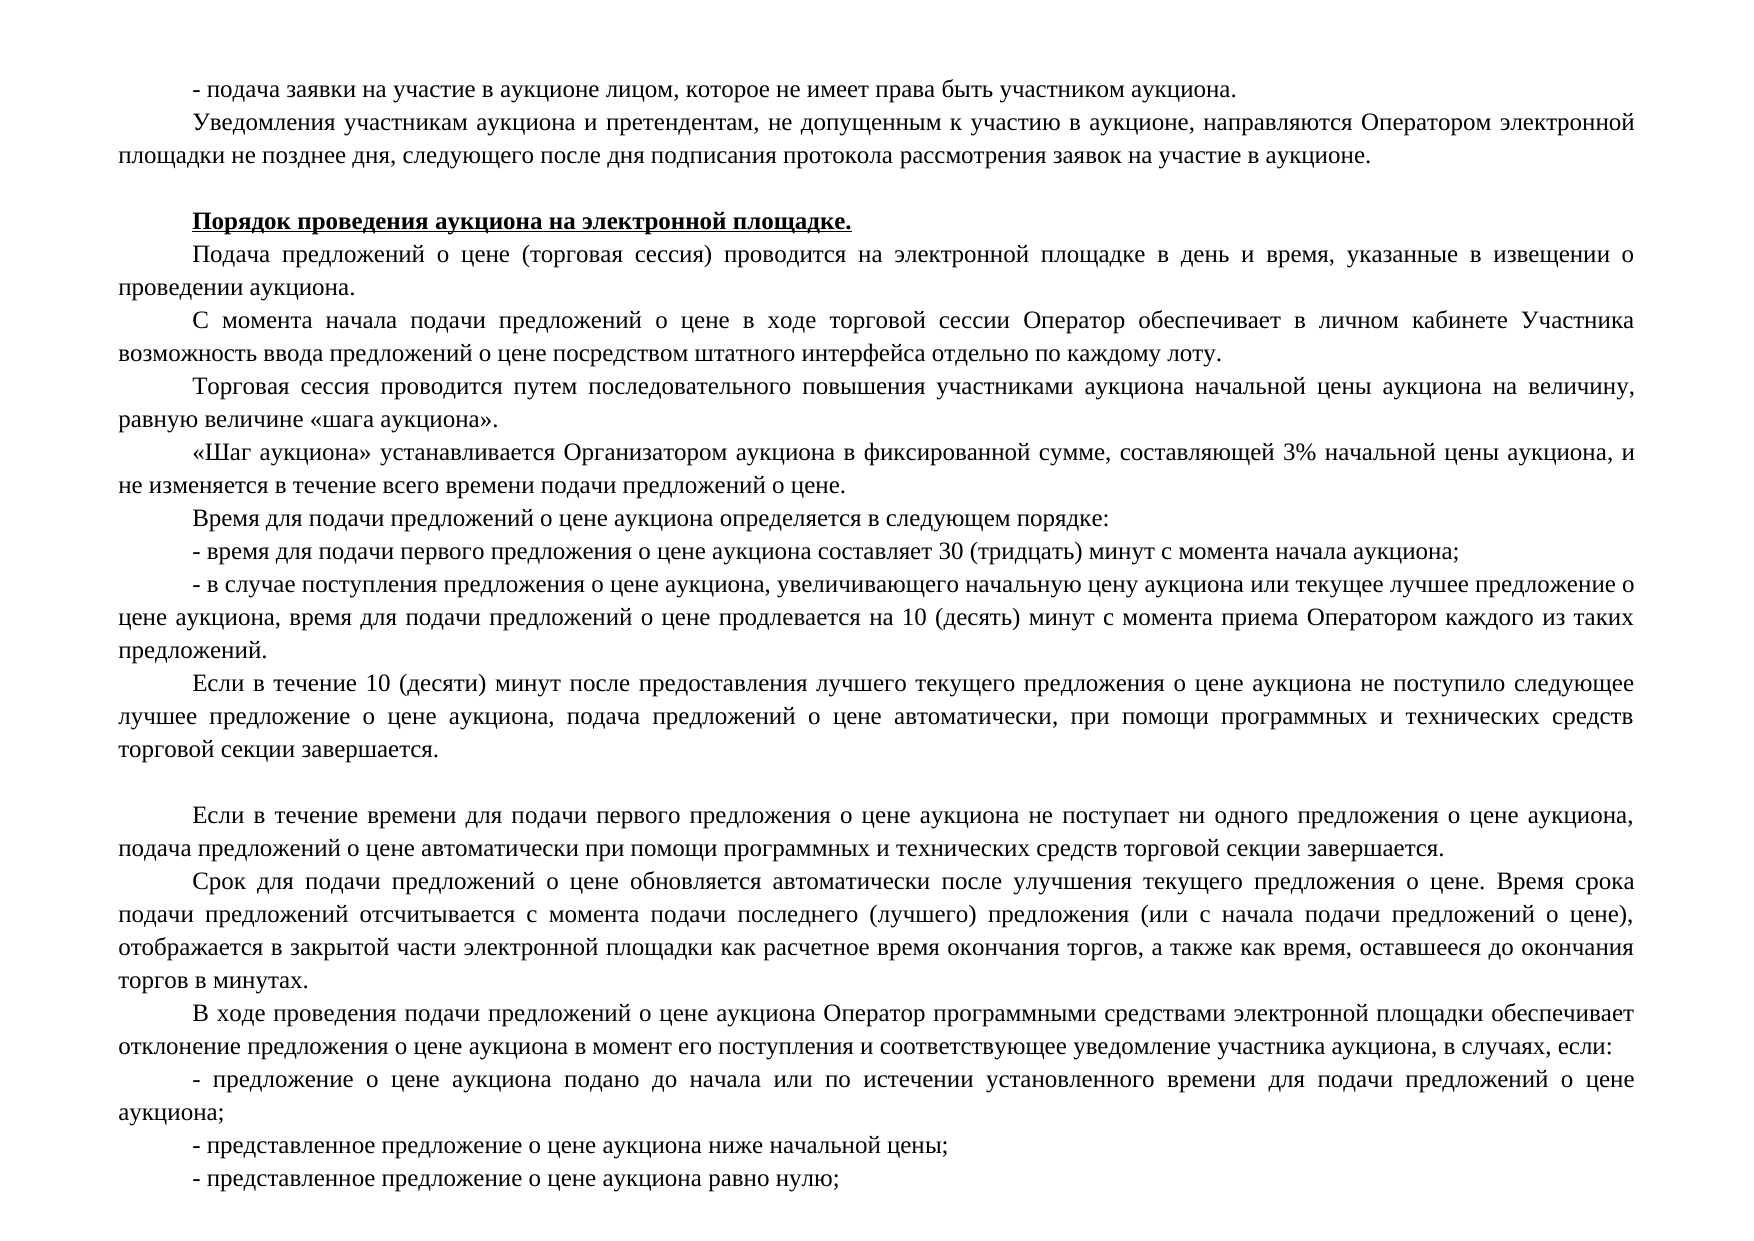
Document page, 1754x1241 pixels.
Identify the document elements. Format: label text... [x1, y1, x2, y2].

text Уведомления участникам аукциона и претендентам, не допущенным к участию в аукционе, направляются Оператором электронной площадки не позднее дня, следующего после дня подписания протокола рассмотрения заявок на участие в аукционе. [118, 107, 1636, 169]
text Если в течение 10 (десяти) минут после предоставления лучшего текущего предложения о цене аукциона не поступило следующее лучшее предложение о цене аукциона, подача предложений о цене автоматически, при помощи программных и технических средств торговой секции завершается. [118, 668, 1636, 763]
text «Шаг аукциона» устанавливается Организатором аукциона в фиксированной сумме, составляющей 3% начальной цены аукциона, и не изменяется в течение всего времени подачи предложений о цене. [118, 437, 1636, 499]
text В ходе проведения подачи предложений о цене аукциона Оператор программными средствами электронной площадки обеспечивает отклонение предложения о цене аукциона в момент его поступления и соответствующее уведомление участника аукциона, в случаях, если: [118, 998, 1636, 1060]
text Срок для подачи предложений о цене обновляется автоматически после улучшения текущего предложения о цене. Время срока подачи предложений отсчитывается с момента подачи последнего (лучшего) предложения (или с начала подачи предложений о цене), отображается в закрытой части электронной площадки как расчетное время окончания торгов, а также как время, оставшееся до окончания торгов в минутах. [118, 866, 1636, 994]
text - в случае поступления предложения о цене аукциона, увеличивающего начальную цену аукциона или текущее лучшее предложение о цене аукциона, время для подачи предложений о цене продлевается на 10 (десять) минут с момента приема Оператором каждого из таких предложений. [118, 569, 1636, 664]
text - время для подачи первого предложения о цене аукциона составляет 30 (тридцать) минут с момента начала аукциона; [118, 536, 1636, 565]
text Если в течение времени для подачи первого предложения о цене аукциона не поступает ни одного предложения о цене аукциона, подача предложений о цене автоматически при помощи программных и технических средств торговой секции завершается. [118, 800, 1636, 862]
text Подача предложений о цене (торговая сессия) проводится на электронной площадке в день и время, указанные в извещении о проведении аукциона. [118, 239, 1636, 301]
text С момента начала подачи предложений о цене в ходе торговой сессии Оператор обеспечивает в личном кабинете Участника возможность ввода предложений о цене посредством штатного интерфейса отдельно по каждому лоту. [118, 305, 1636, 367]
text - представленное предложение о цене аукциона ниже начальной цены; [118, 1131, 1636, 1159]
text Торговая сессия проводится путем последовательного повышения участниками аукциона начальной цены аукциона на величину, равную величине «шага аукциона». [118, 371, 1636, 433]
text Порядок проведения аукциона на электронной площадке. [118, 206, 1636, 235]
text - предложение о цене аукциона подано до начала или по истечении установленного времени для подачи предложений о цене аукциона; [118, 1064, 1636, 1126]
text - подача заявки на участие в аукционе лицом, которое не имеет права быть участником аукциона. [118, 74, 1636, 103]
text Время для подачи предложений о цене аукциона определяется в следующем порядке: [118, 503, 1636, 532]
text - представленное предложение о цене аукциона равно нулю; [118, 1163, 1636, 1192]
